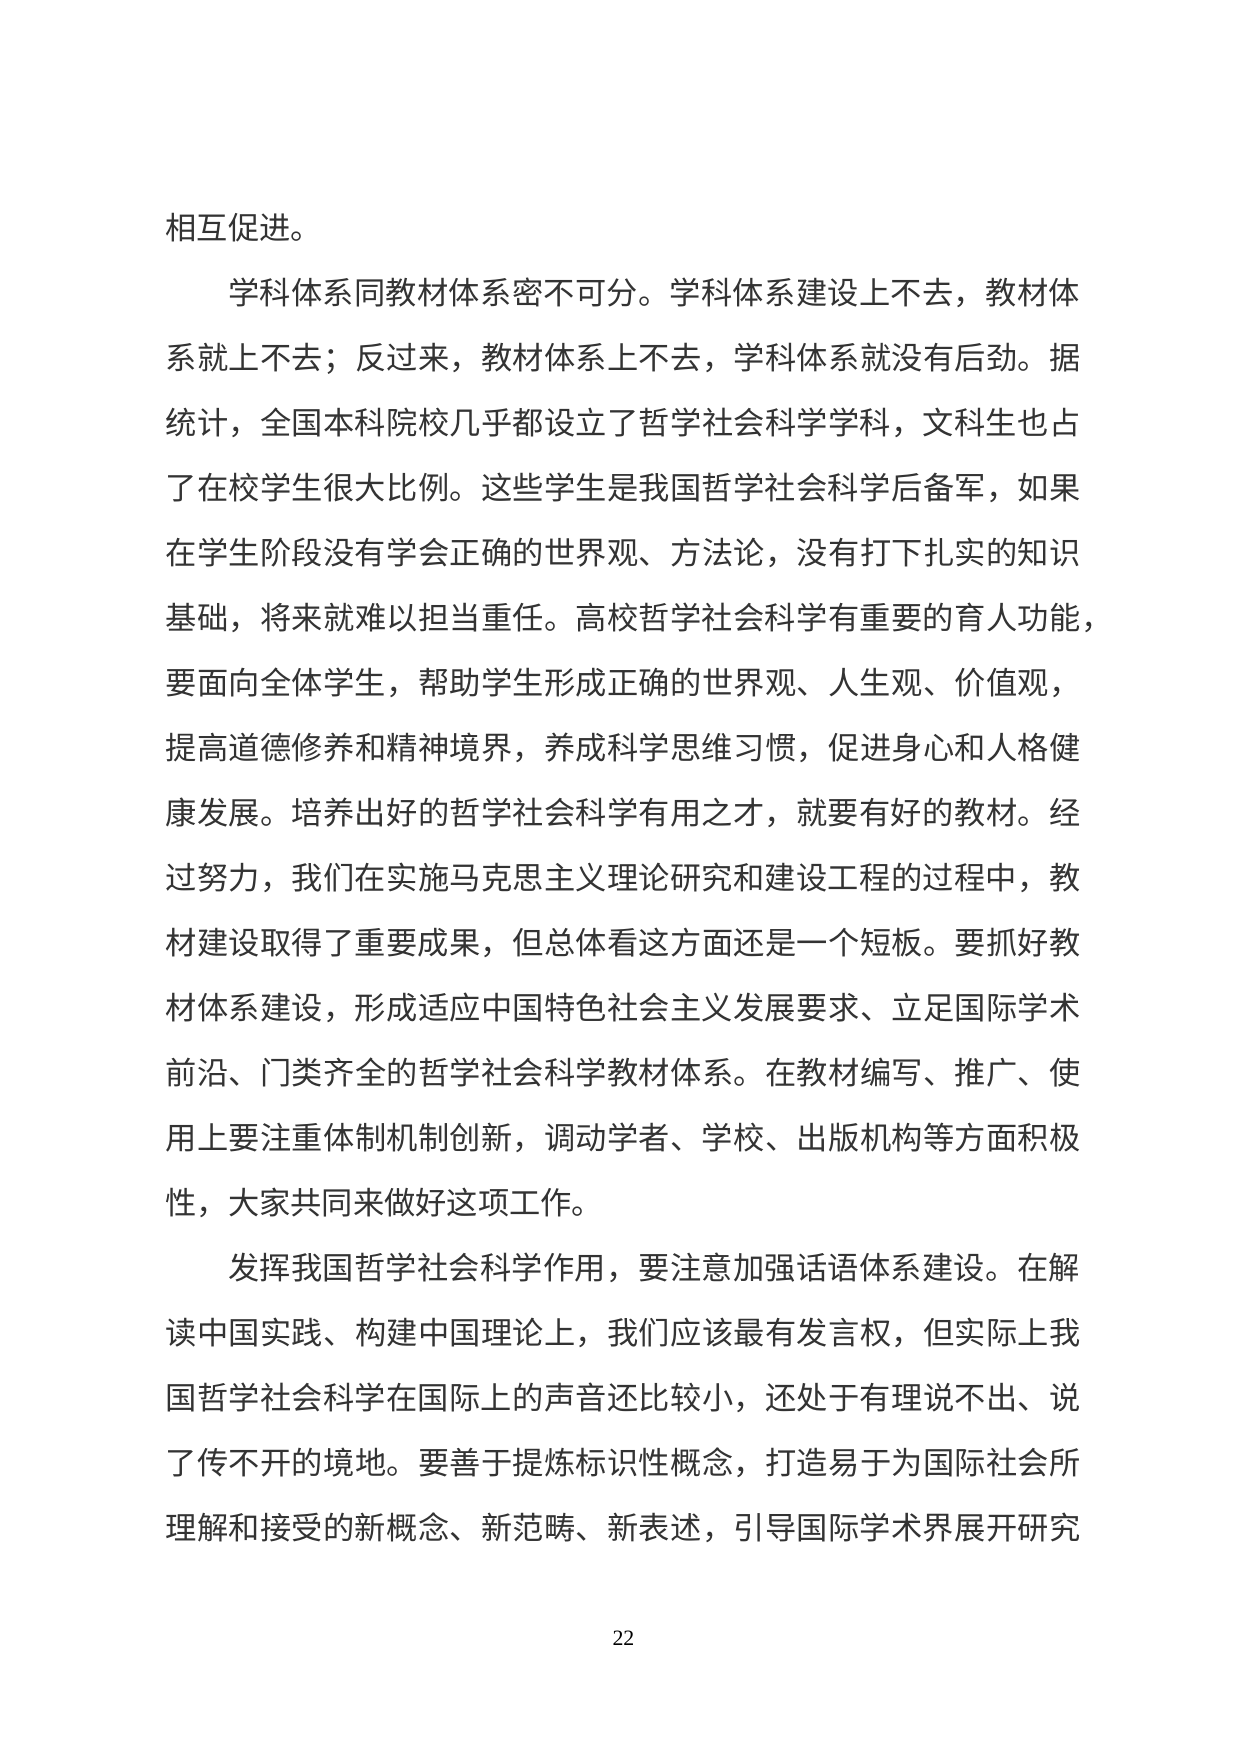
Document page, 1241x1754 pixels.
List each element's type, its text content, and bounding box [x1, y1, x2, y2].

text 学科体系同教材体系密不可分。学科体系建设上不去，教材体系就上不去；反过来，教材体系上不去，学科体系就没有后劲。据统计，全国本科院校几乎都设立了哲学社会科学学科，文科生也占了在校学生很大比例。这些学生是我国哲学社会科学后备军，如果在学生阶段没有学会正确的世界观、方法论，没有打下扎实的知识基础，将来就难以担当重任。高校哲学社会科学有重要的育人功能，要面向全体学生，帮助学生形成正确的世界观、人生观、价值观，提高道德修养和精神境界，养成科学思维习惯，促进身心和人格健康发展。培养出好的哲学社会科学有用之才，就要有好的教材。经过努力，我们在实施马克思主义理论研究和建设工程的过程中，教材建设取得了重要成果，但总体看这方面还是一个短板。要抓好教材体系建设，形成适应中国特色社会主义发展要求、立足国际学术前沿、门类齐全的哲学社会科学教材体系。在教材编写、推广、使用上要注重体制机制创新，调动学者、学校、出版机构等方面积极性，大家共同来做好这项工作。 [165, 258, 1081, 1233]
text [165, 1233, 1081, 1558]
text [165, 193, 1081, 258]
